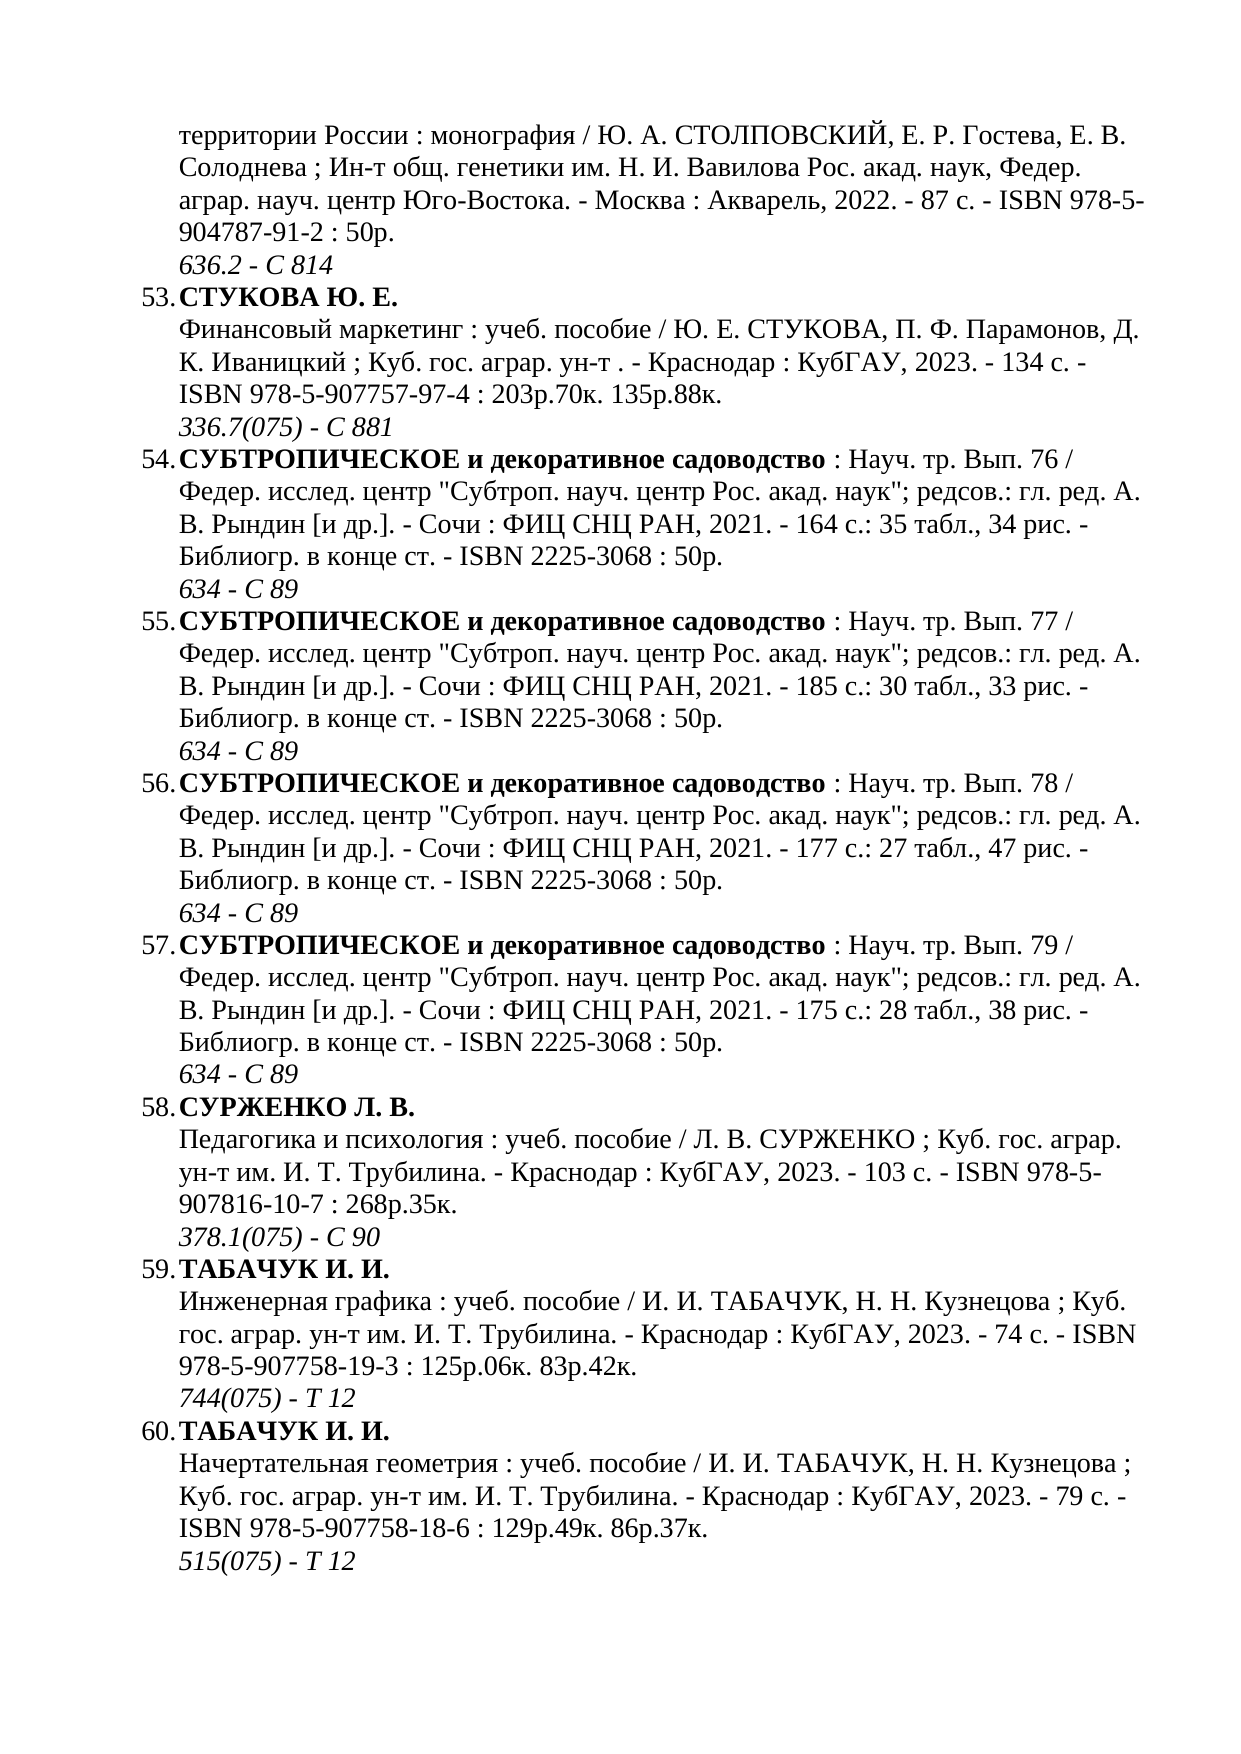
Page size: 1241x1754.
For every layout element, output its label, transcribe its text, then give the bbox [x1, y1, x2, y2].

list СУРЖЕНКО Л. В. Педагогика и психология : учеб. пособие / Л. В. СУРЖЕНКО ; Куб. гос. аграр. ун-т им. И. Т. Трубилина. - Краснодар : КубГАУ, 2023. - 103 с. - ISBN 978-5-907816-10-7 : 268р.35к. 378.1(075) - С 90 [141, 1090, 1152, 1252]
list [141, 118, 1152, 280]
list ТАБАЧУК И. И. Начертательная геометрия : учеб. пособие / И. И. ТАБАЧУК, Н. Н. Кузнецова ; Куб. гос. аграр. ун-т им. И. Т. Трубилина. - Краснодар : КубГАУ, 2023. - 79 с. - ISBN 978-5-907758-18-6 : 129р.49к. 86р.37к. 515(075) - Т 12 [141, 1414, 1152, 1576]
list СУБТРОПИЧЕСКОЕ и декоративное садоводство : Науч. тр. Вып. 79 / Федер. исслед. центр "Субтроп. науч. центр Рос. акад. наук"; редсов.: гл. ред. А. В. Рындин [и др.]. - Сочи : ФИЦ СНЦ РАН, 2021. - 175 с.: 28 табл., 38 рис. - Библиогр. в конце ст. - ISBN 2225-3068 : 50р. 634 - С 89 [141, 928, 1152, 1090]
list СУБТРОПИЧЕСКОЕ и декоративное садоводство : Науч. тр. Вып. 77 / Федер. исслед. центр "Субтроп. науч. центр Рос. акад. наук"; редсов.: гл. ред. А. В. Рындин [и др.]. - Сочи : ФИЦ СНЦ РАН, 2021. - 185 с.: 30 табл., 33 рис. - Библиогр. в конце ст. - ISBN 2225-3068 : 50р. 634 - С 89 [141, 604, 1152, 766]
list СУБТРОПИЧЕСКОЕ и декоративное садоводство : Науч. тр. Вып. 76 / Федер. исслед. центр "Субтроп. науч. центр Рос. акад. наук"; редсов.: гл. ред. А. В. Рындин [и др.]. - Сочи : ФИЦ СНЦ РАН, 2021. - 164 с.: 35 табл., 34 рис. - Библиогр. в конце ст. - ISBN 2225-3068 : 50р. 634 - С 89 [141, 442, 1152, 604]
list ТАБАЧУК И. И. Инженерная графика : учеб. пособие / И. И. ТАБАЧУК, Н. Н. Кузнецова ; Куб. гос. аграр. ун-т им. И. Т. Трубилина. - Краснодар : КубГАУ, 2023. - 74 с. - ISBN 978-5-907758-19-3 : 125р.06к. 83р.42к. 744(075) - Т 12 [141, 1252, 1152, 1414]
list СТУКОВА Ю. Е. Финансовый маркетинг : учеб. пособие / Ю. Е. СТУКОВА, П. Ф. Парамонов, Д. К. Иваницкий ; Куб. гос. аграр. ун-т . - Краснодар : КубГАУ, 2023. - 134 с. - ISBN 978-5-907757-97-4 : 203р.70к. 135р.88к. 336.7(075) - С 881 [141, 280, 1152, 442]
list СУБТРОПИЧЕСКОЕ и декоративное садоводство : Науч. тр. Вып. 78 / Федер. исслед. центр "Субтроп. науч. центр Рос. акад. наук"; редсов.: гл. ред. А. В. Рындин [и др.]. - Сочи : ФИЦ СНЦ РАН, 2021. - 177 с.: 27 табл., 47 рис. - Библиогр. в конце ст. - ISBN 2225-3068 : 50р. 634 - С 89 [141, 766, 1152, 928]
